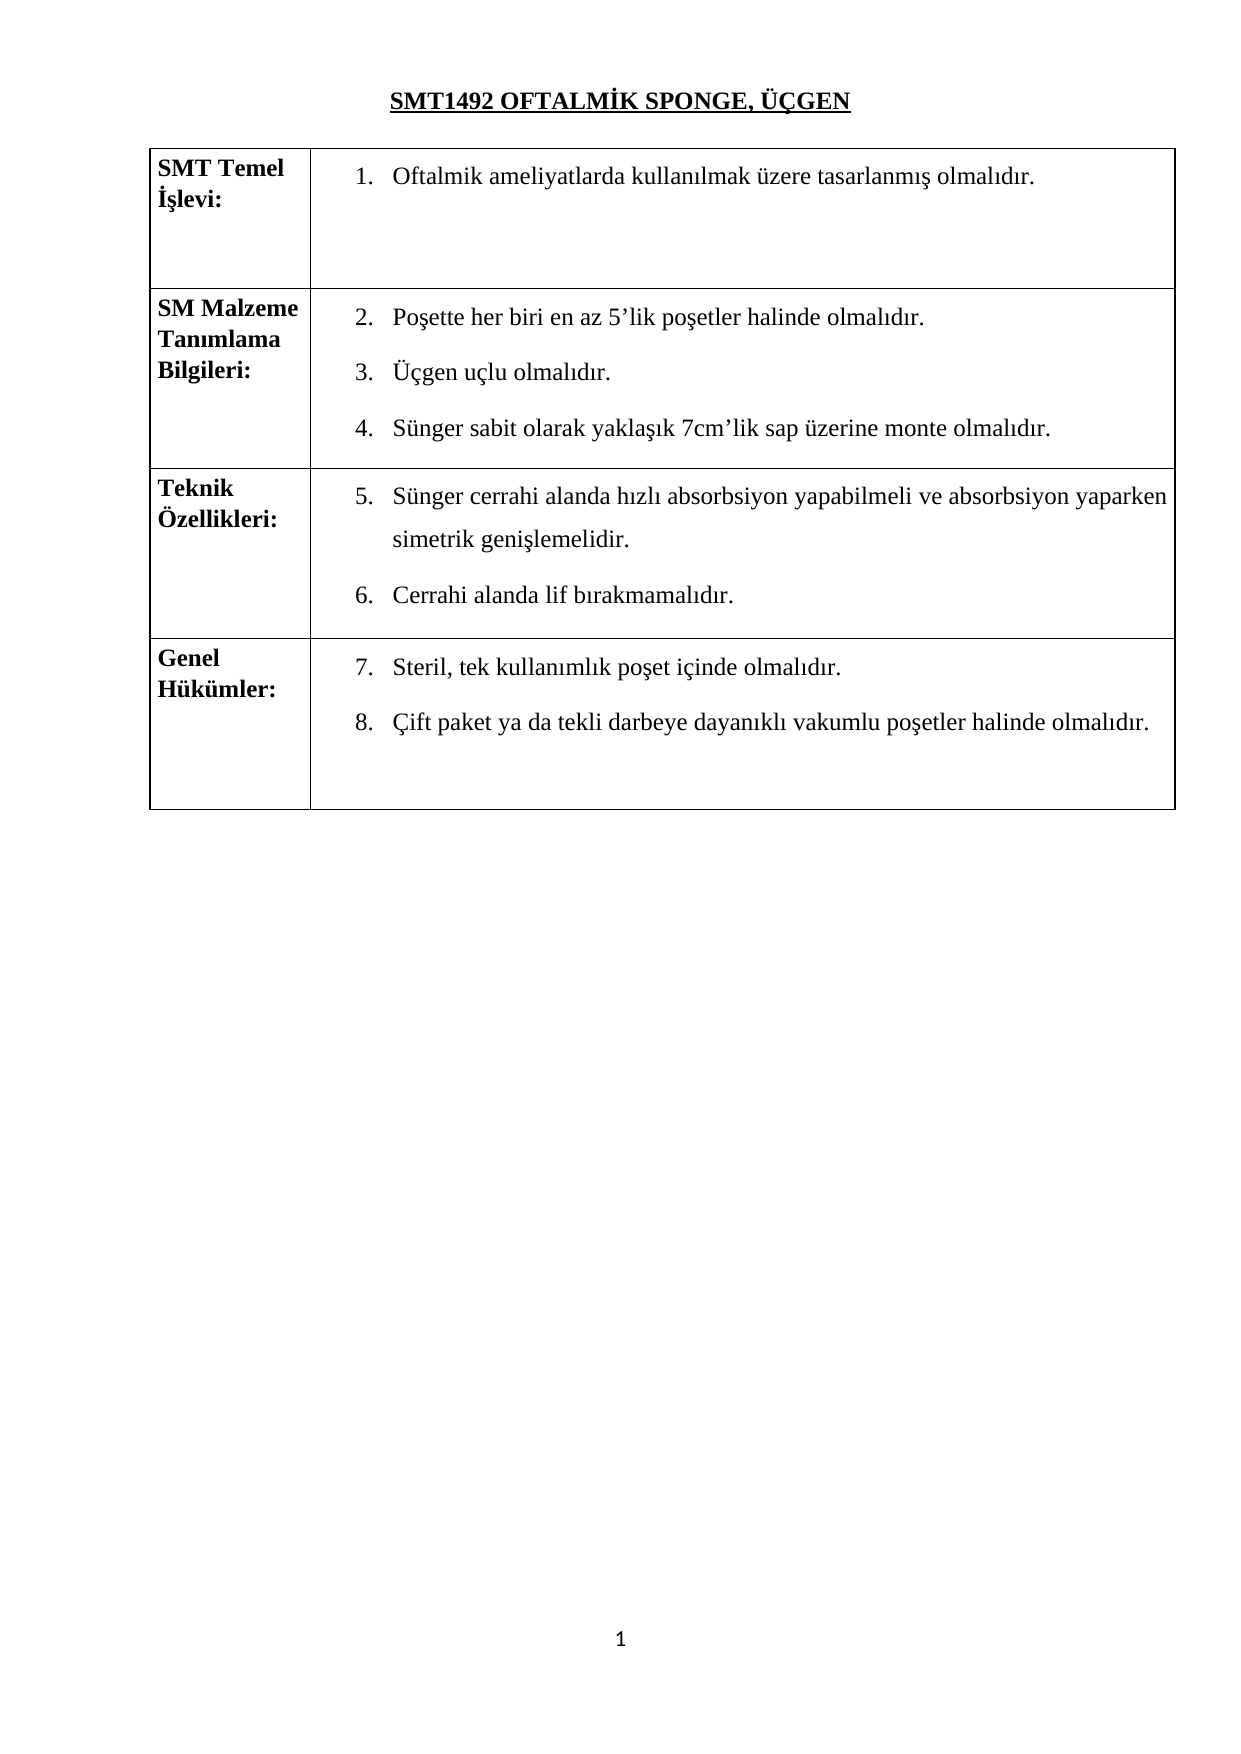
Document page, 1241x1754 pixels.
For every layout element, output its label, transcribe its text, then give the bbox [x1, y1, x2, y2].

table_cell Sünger cerrahi alanda hızlı absorbsiyon yapabilmeli ve absorbsiyon yaparken simetrik genişlemelidir. Cerrahi alanda lif bırakmamalıdır. [311, 469, 1174, 638]
table_header Oftalmik ameliyatlarda kullanılmak üzere tasarlanmış olmalıdır. [311, 149, 1174, 288]
table_cell Teknik Özellikleri: [151, 469, 310, 638]
table_cell Poşette her biri en az 5’lik poşetler halinde olmalıdır. Üçgen uçlu olmalıdır. Sünger sabit olarak yaklaşık 7cm’lik sap üzerine monte olmalıdır. [311, 289, 1174, 467]
table_cell SM Malzeme Tanımlama Bilgileri: [151, 289, 310, 467]
table_cell Genel Hükümler: [151, 639, 310, 809]
table_cell Steril, tek kullanımlık poşet içinde olmalıdır. Çift paket ya da tekli darbeye dayanıklı vakumlu poşetler halinde olmalıdır. [311, 639, 1174, 809]
table_header SMT Temel İşlevi: [151, 149, 310, 288]
